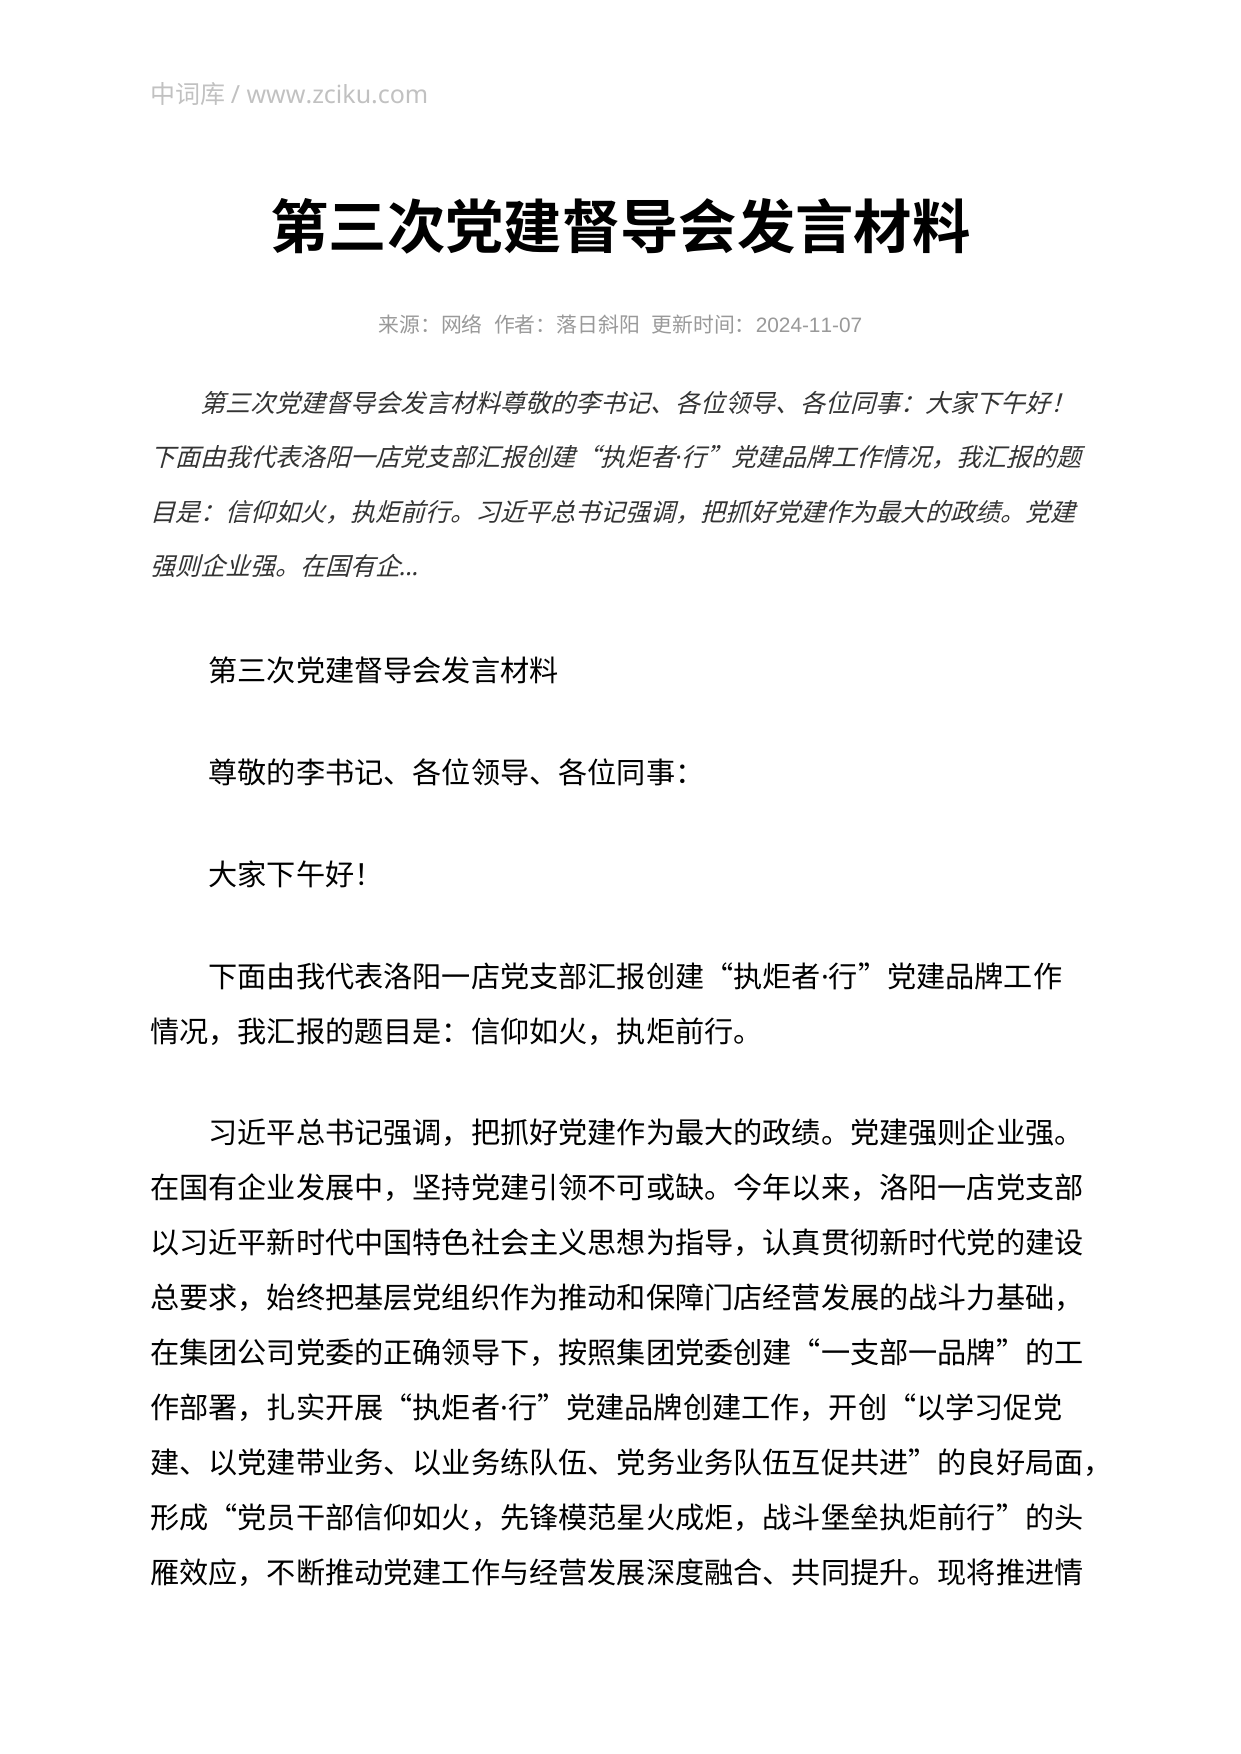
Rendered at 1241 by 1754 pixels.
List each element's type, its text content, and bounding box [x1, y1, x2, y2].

text 大家下午好！ [150, 851, 1090, 894]
text 来源：网络 作者：落日斜阳 更新时间：2024-11-07 [150, 313, 1090, 337]
text 下面由我代表洛阳一店党支部汇报创建“执炬者·行”党建品牌工作情况，我汇报的题目是：信仰如火，执炬前行。 [150, 953, 1090, 1050]
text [150, 1110, 1090, 1591]
subtitle 第三次党建督导会发言材料 [150, 181, 1090, 266]
text 尊敬的李书记、各位领导、各位同事： [150, 749, 1090, 792]
text 第三次党建督导会发言材料尊敬的李书记、各位领导、各位同事：大家下午好！下面由我代表洛阳一店党支部汇报创建“执炬者·行”党建品牌工作情况，我汇报的题目是：信仰如火，执炬前行。习近平总书记强调，把抓好党建作为最大的政绩。党建强则企业强。在国有企... [150, 383, 1090, 583]
text 第三次党建督导会发言材料 [150, 648, 1090, 690]
